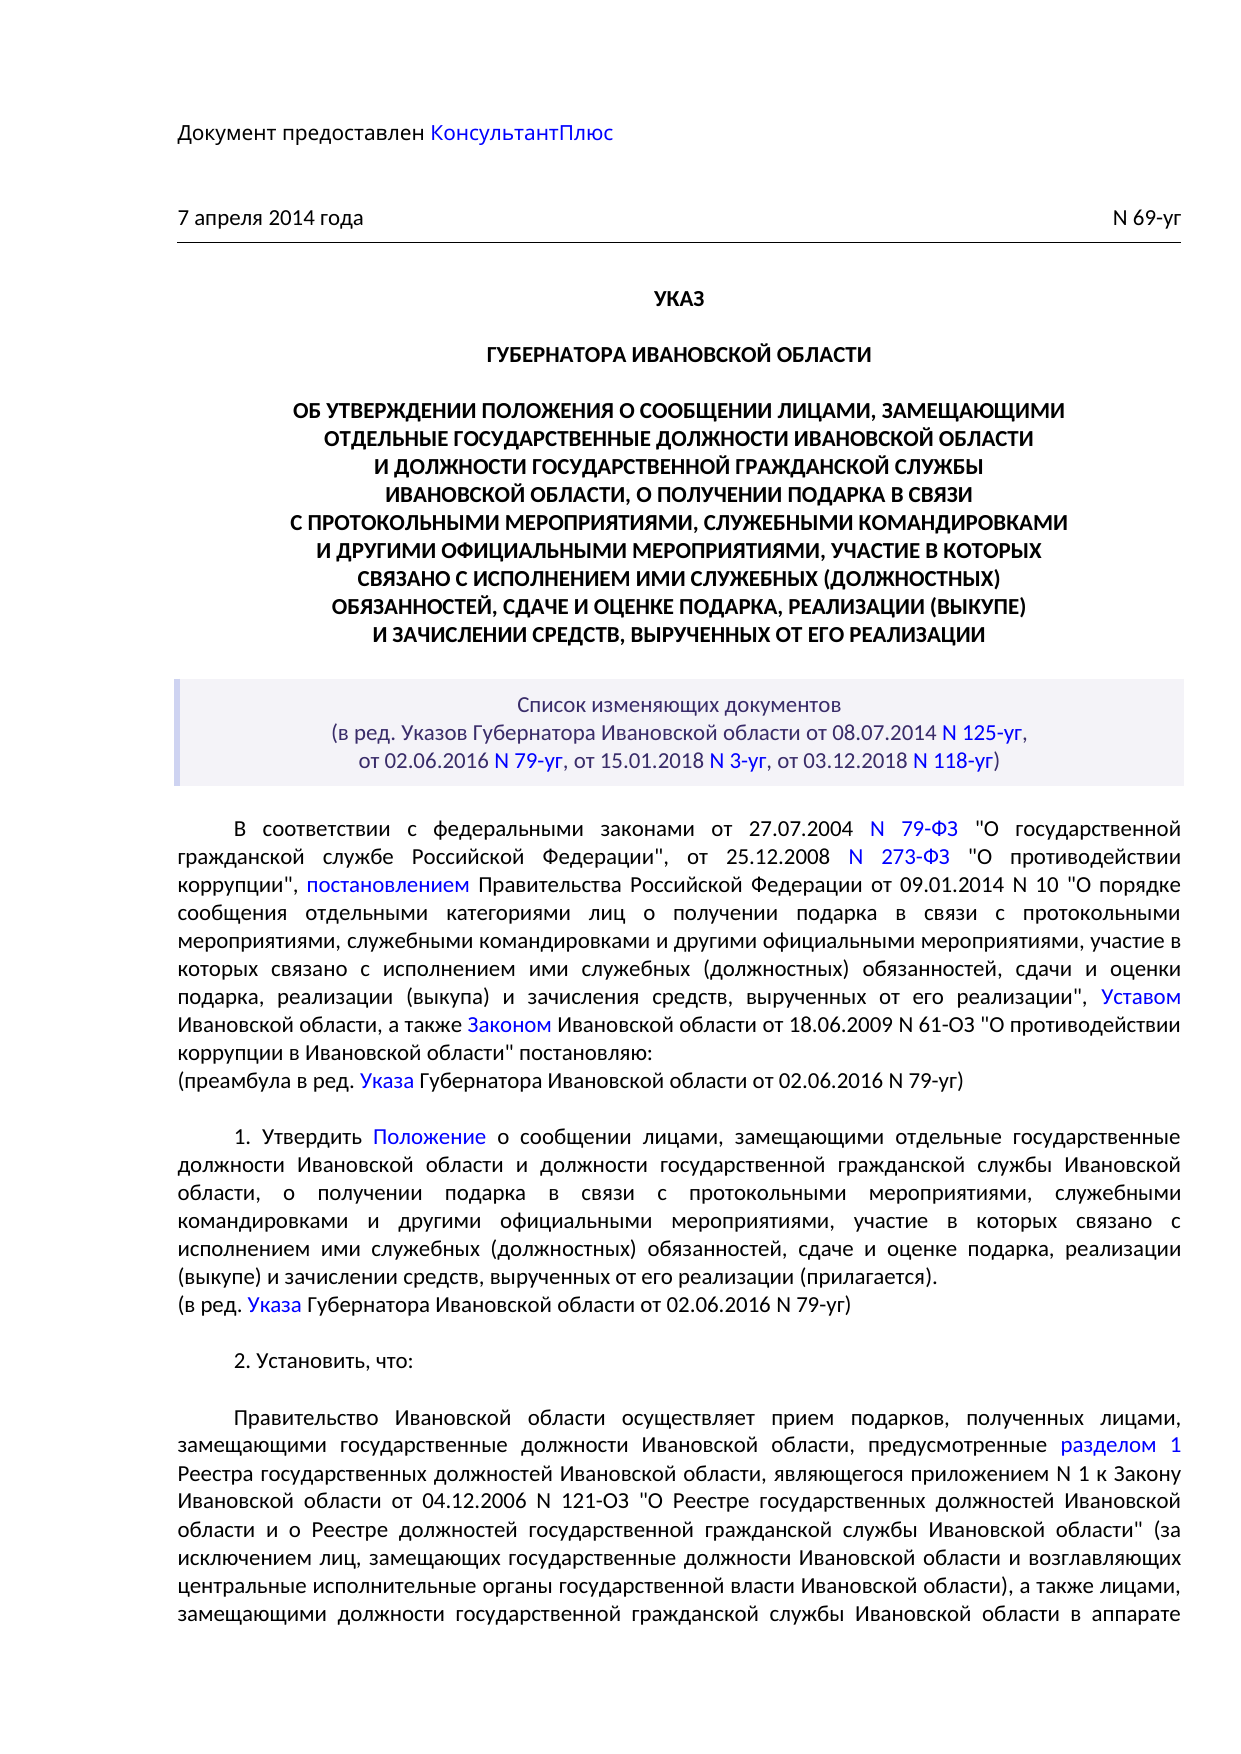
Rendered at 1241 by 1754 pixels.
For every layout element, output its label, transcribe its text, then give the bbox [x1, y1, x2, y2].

text (преамбула в ред. Указа Губернатора Ивановской области от 02.06.2016 N 79-уг) [177, 1066, 1181, 1094]
title С ПРОТОКОЛЬНЫМИ МЕРОПРИЯТИЯМИ, СЛУЖЕБНЫМИ КОМАНДИРОВКАМИ [177, 508, 1181, 536]
title Документ предоставлен КонсультантПлюс [177, 118, 1181, 175]
text В соответствии с федеральными законами от 27.07.2004 N 79-ФЗ "О государственной гражданской службе Российской Федерации", от 25.12.2008 N 273-ФЗ "О противодействии коррупции", постановлением Правительства Российской Федерации от 09.01.2014 N 10 "О порядке сообщения отдельными категориями лиц о получении подарка в связи с протокольными мероприятиями, служебными командировками и другими официальными мероприятиями, участие в которых связано с исполнением ими служебных (должностных) обязанностей, сдачи и оценки подарка, реализации (выкупа) и зачисления средств, вырученных от его реализации", Уставом Ивановской области, а также Законом Ивановской области от 18.06.2009 N 61-ОЗ "О противодействии коррупции в Ивановской области" постановляю: [177, 814, 1181, 1066]
table_header N 69-уг [679, 203, 1181, 231]
title УКАЗ [177, 284, 1181, 312]
table_header 7 апреля 2014 года [177, 203, 679, 231]
title СВЯЗАНО С ИСПОЛНЕНИЕМ ИМИ СЛУЖЕБНЫХ (ДОЛЖНОСТНЫХ) [177, 564, 1181, 592]
title И ДРУГИМИ ОФИЦИАЛЬНЫМИ МЕРОПРИЯТИЯМИ, УЧАСТИЕ В КОТОРЫХ [177, 536, 1181, 564]
title ГУБЕРНАТОРА ИВАНОВСКОЙ ОБЛАСТИ [177, 340, 1181, 368]
table_header Список изменяющих документов (в ред. Указов Губернатора Ивановской области от 08.07.2014 N 125-уг, от 02.06.2016 N 79-уг, от 15.01.2018 N 3-уг, от 03.12.2018 N 118-уг) [180, 679, 1178, 786]
title И ЗАЧИСЛЕНИИ СРЕДСТВ, ВЫРУЧЕННЫХ ОТ ЕГО РЕАЛИЗАЦИИ [177, 620, 1181, 648]
title ОБЯЗАННОСТЕЙ, СДАЧЕ И ОЦЕНКЕ ПОДАРКА, РЕАЛИЗАЦИИ (ВЫКУПЕ) [177, 592, 1181, 620]
title ОТДЕЛЬНЫЕ ГОСУДАРСТВЕННЫЕ ДОЛЖНОСТИ ИВАНОВСКОЙ ОБЛАСТИ [177, 424, 1181, 452]
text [177, 1403, 1181, 1627]
title И ДОЛЖНОСТИ ГОСУДАРСТВЕННОЙ ГРАЖДАНСКОЙ СЛУЖБЫ [177, 452, 1181, 480]
text 2. Установить, что: [177, 1347, 1181, 1374]
title ОБ УТВЕРЖДЕНИИ ПОЛОЖЕНИЯ О СООБЩЕНИИ ЛИЦАМИ, ЗАМЕЩАЮЩИМИ [177, 396, 1181, 424]
text (в ред. Указа Губернатора Ивановской области от 02.06.2016 N 79-уг) [177, 1291, 1181, 1318]
text 1. Утвердить Положение о сообщении лицами, замещающими отдельные государственные должности Ивановской области и должности государственной гражданской службы Ивановской области, о получении подарка в связи с протокольными мероприятиями, служебными командировками и другими официальными мероприятиями, участие в которых связано с исполнением ими служебных (должностных) обязанностей, сдаче и оценке подарка, реализации (выкупе) и зачислении средств, вырученных от его реализации (прилагается). [177, 1122, 1181, 1291]
title ИВАНОВСКОЙ ОБЛАСТИ, О ПОЛУЧЕНИИ ПОДАРКА В СВЯЗИ [177, 480, 1181, 508]
